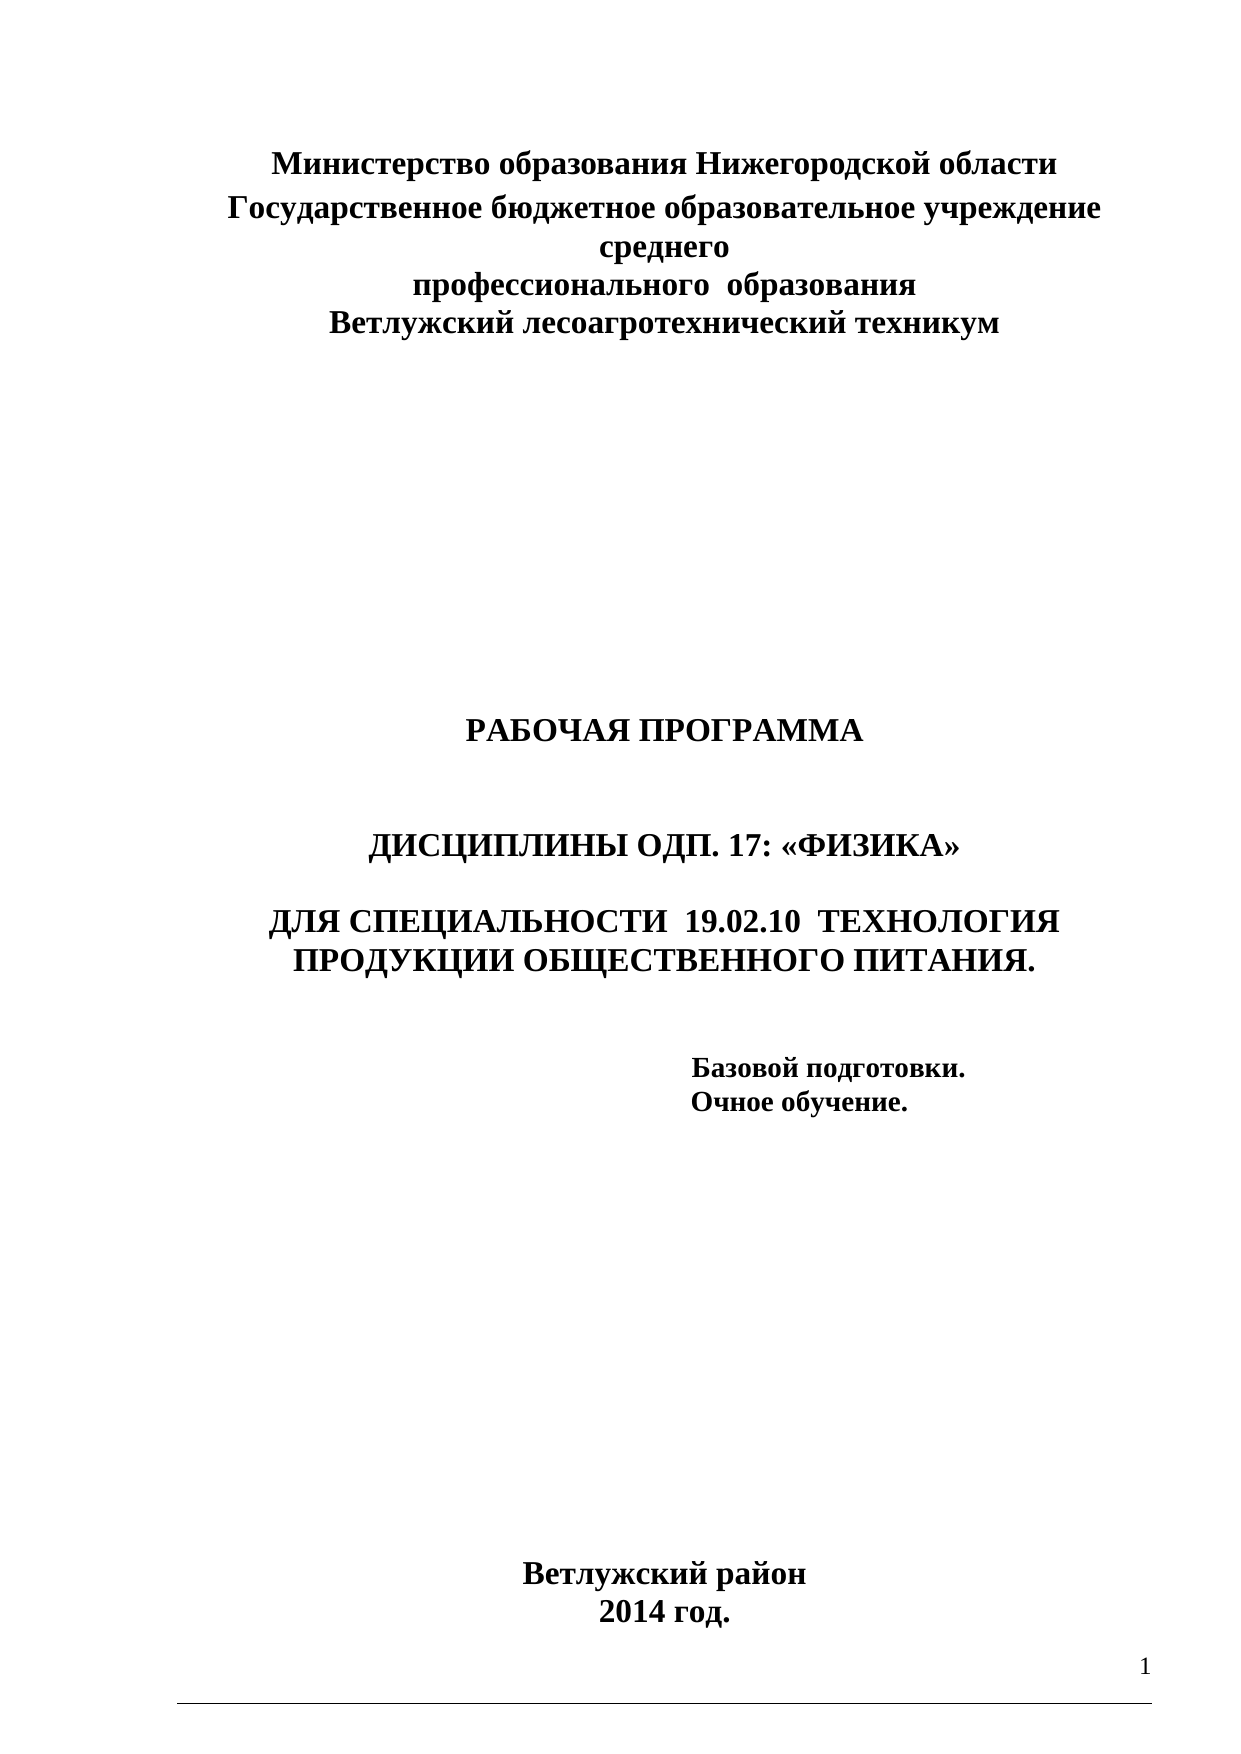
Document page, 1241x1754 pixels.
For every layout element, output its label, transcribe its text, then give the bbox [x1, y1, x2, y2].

text Ветлужский лесоагротехнический техникум [177, 303, 1152, 341]
text Рабочая программа [177, 710, 1152, 748]
title Министерство образования Нижегородской области [177, 143, 1152, 181]
text для специальности 19.02.10 технология продукции общественного питания. [177, 902, 1152, 978]
text Государственное бюджетное образовательное учреждение среднего [177, 188, 1152, 264]
text Ветлужский район [177, 1553, 1152, 1592]
text Базовой подготовки. [177, 1050, 1152, 1084]
text профессионального образования [177, 264, 1152, 303]
text Очное обучение. [177, 1084, 1152, 1117]
text Дисциплины ОДП. 17: «Физика» [177, 825, 1152, 863]
text 2014 год. [177, 1592, 1152, 1630]
